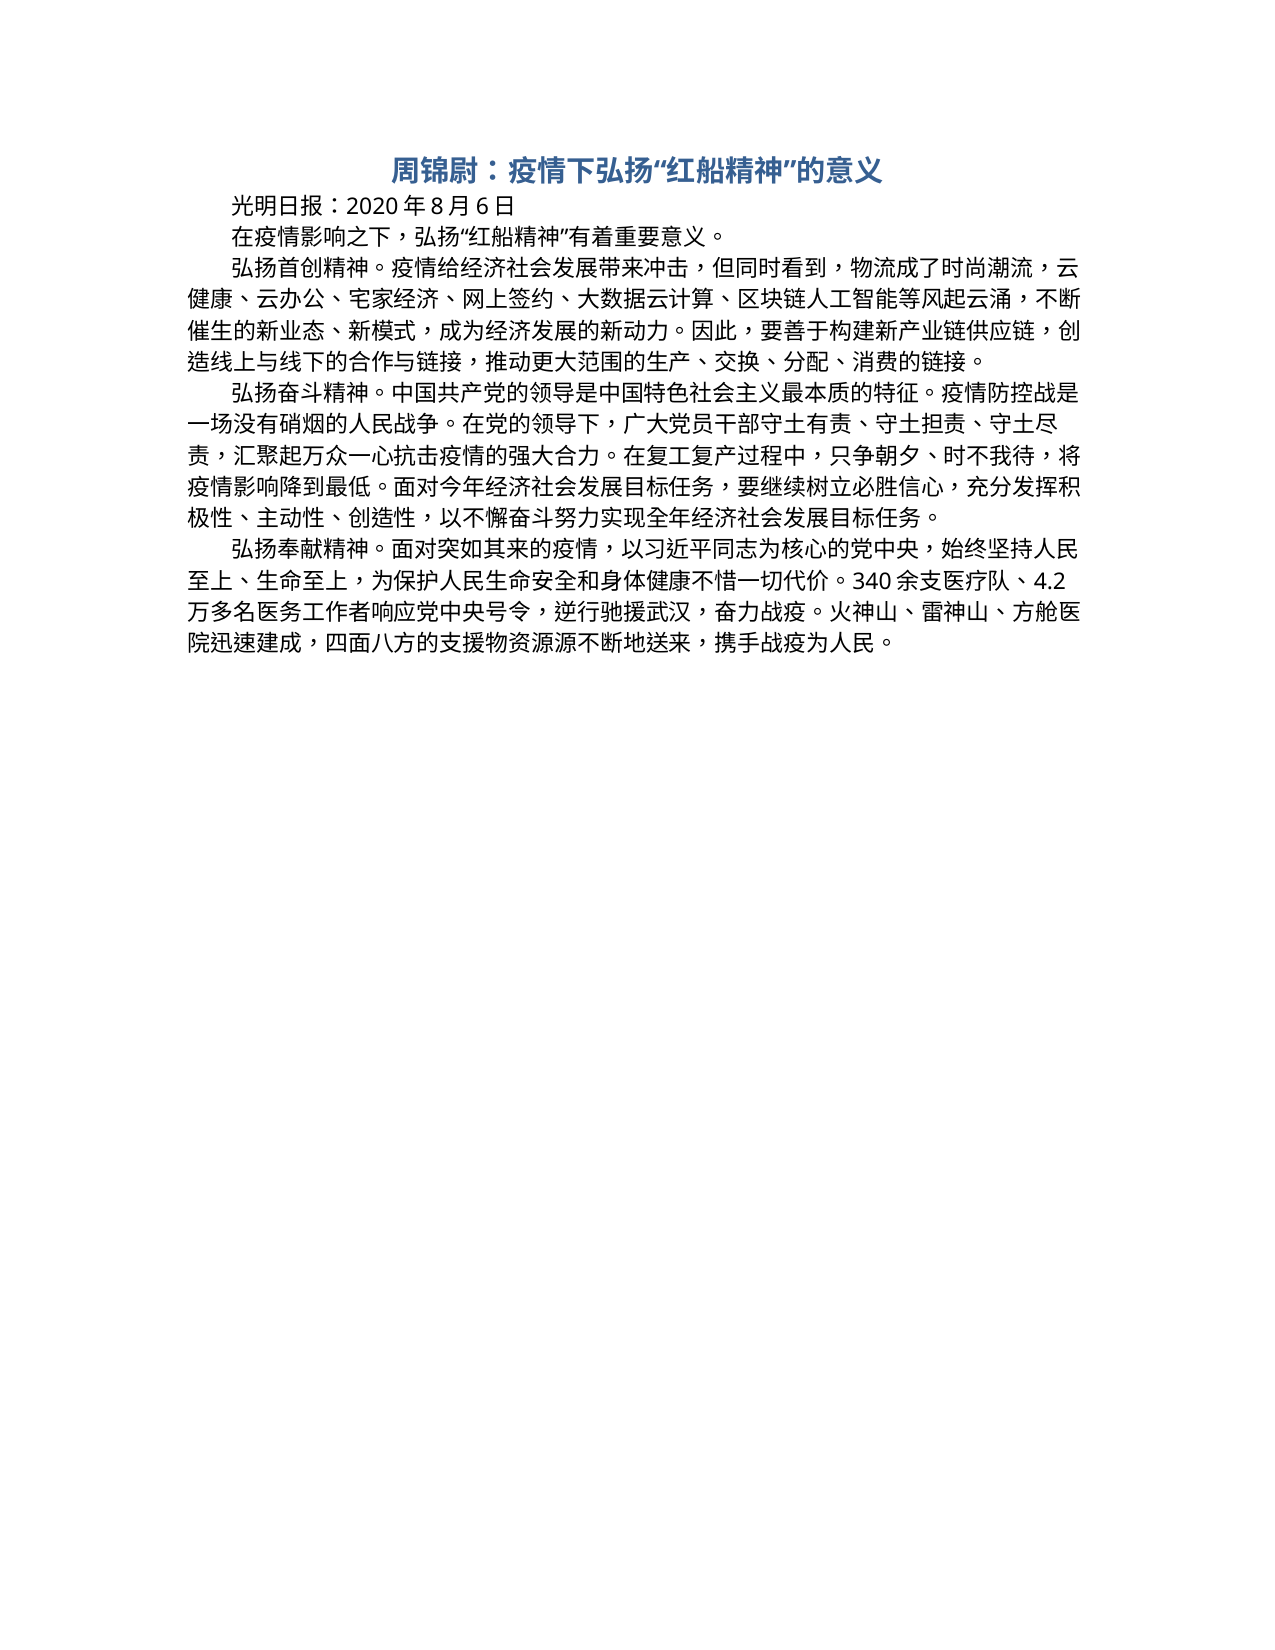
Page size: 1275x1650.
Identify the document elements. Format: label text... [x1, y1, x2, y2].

text 弘扬奉献精神。面对突如其来的疫情，以习近平同志为核心的党中央，始终坚持人民至上、生命至上，为保护人民生命安全和身体健康不惜一切代价。340余支医疗队、4.2万多名医务工作者响应党中央号令，逆行驰援武汉，奋力战疫。火神山、雷神山、方舱医院迅速建成，四面八方的支援物资源源不断地送来，携手战疫为人民。 [187, 533, 1087, 658]
text 在疫情影响之下，弘扬“红船精神”有着重要意义。 [187, 221, 1087, 252]
text 光明日报：2020年8月6日 [187, 190, 1087, 221]
text 弘扬奋斗精神。中国共产党的领导是中国特色社会主义最本质的特征。疫情防控战是一场没有硝烟的人民战争。在党的领导下，广大党员干部守土有责、守土担责、守土尽责，汇聚起万众一心抗击疫情的强大合力。在复工复产过程中，只争朝夕、时不我待，将疫情影响降到最低。面对今年经济社会发展目标任务，要继续树立必胜信心，充分发挥积极性、主动性、创造性，以不懈奋斗努力实现全年经济社会发展目标任务。 [187, 377, 1087, 533]
text 弘扬首创精神。疫情给经济社会发展带来冲击，但同时看到，物流成了时尚潮流，云健康、云办公、宅家经济、网上签约、大数据云计算、区块链人工智能等风起云涌，不断催生的新业态、新模式，成为经济发展的新动力。因此，要善于构建新产业链供应链，创造线上与线下的合作与链接，推动更大范围的生产、交换、分配、消费的链接。 [187, 252, 1087, 377]
subtitle 周锦尉：疫情下弘扬“红船精神”的意义 [187, 150, 1087, 190]
